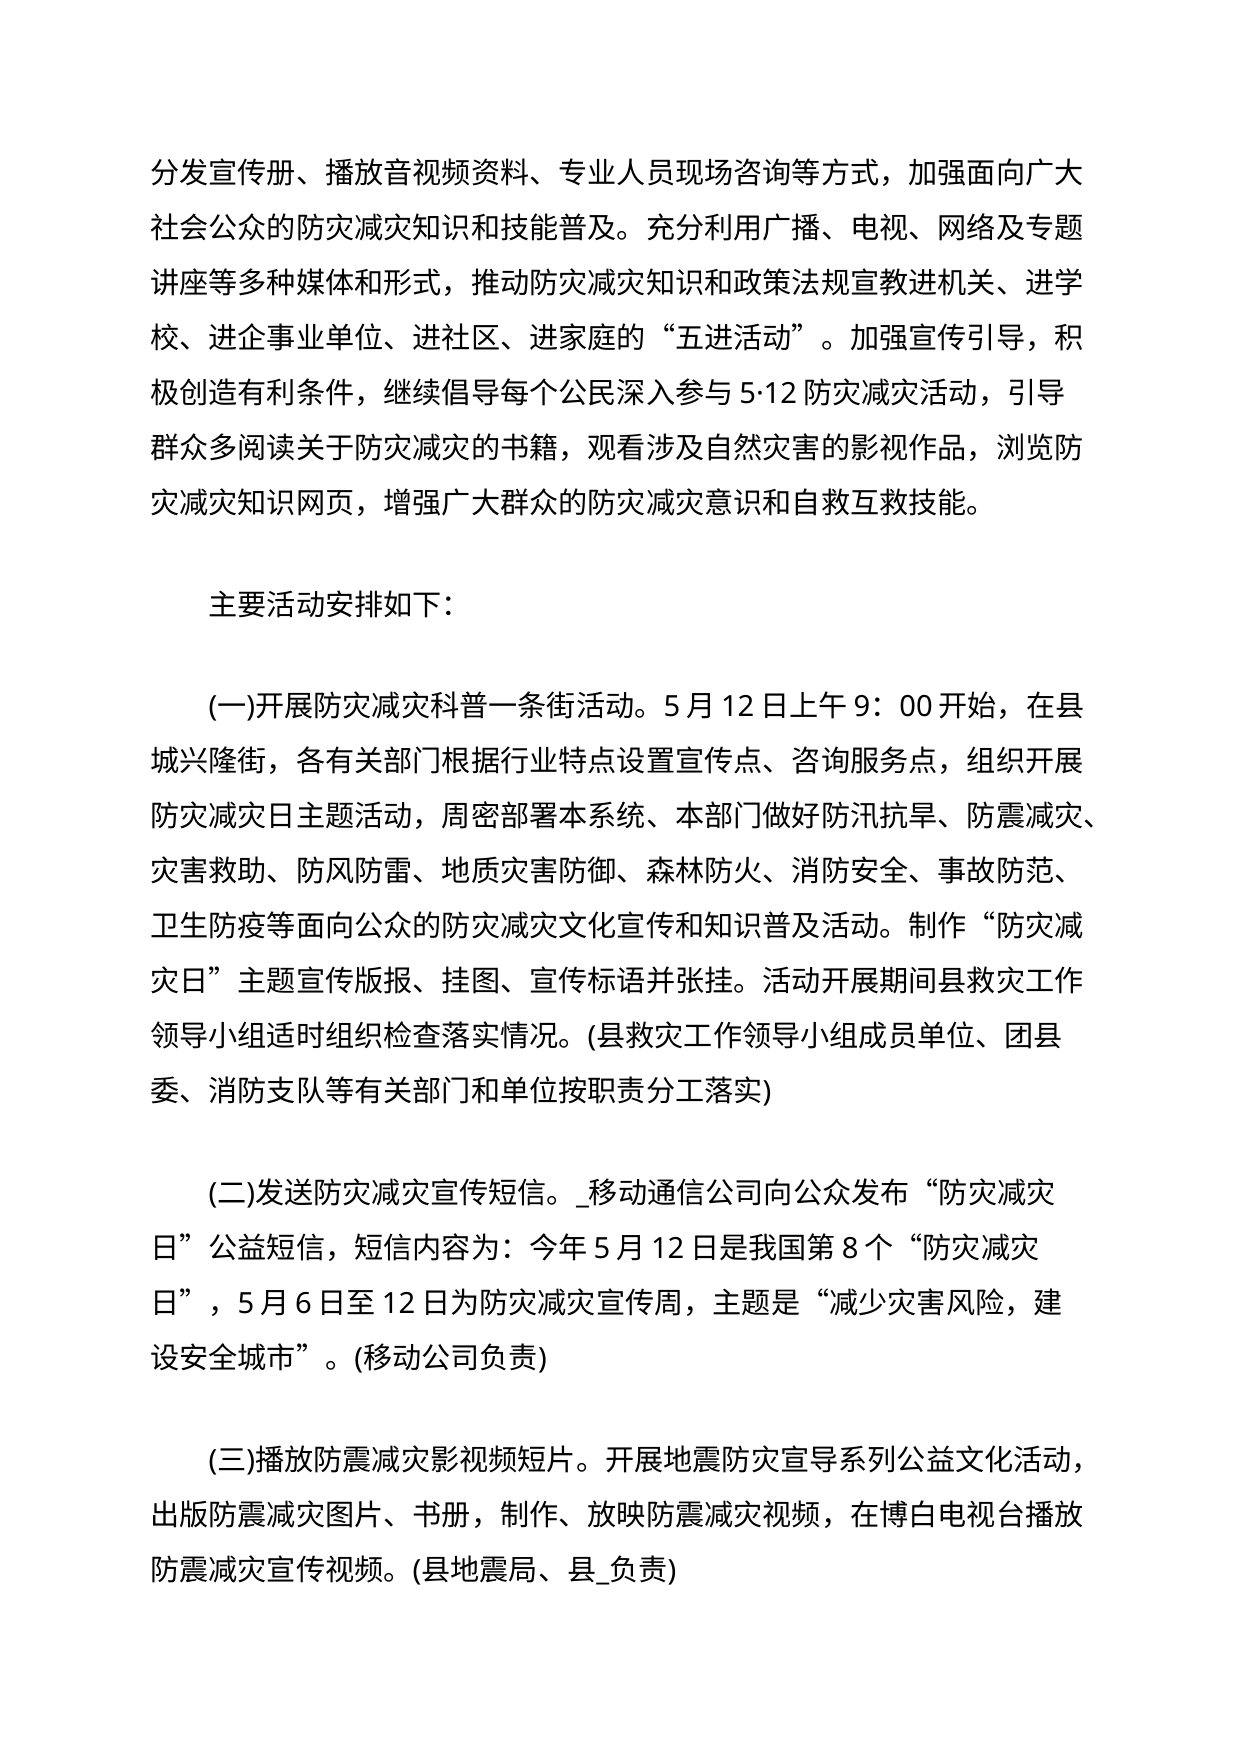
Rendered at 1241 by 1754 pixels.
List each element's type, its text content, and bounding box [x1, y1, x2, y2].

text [150, 150, 1090, 522]
text (二)发送防灾减灾宣传短信。_移动通信公司向公众发布“防灾减灾日”公益短信，短信内容为：今年5月12日是我国第8个“防灾减灾日”，5月6日至12日为防灾减灾宣传周，主题是“减少灾害风险，建设安全城市”。(移动公司负责) [150, 1169, 1090, 1377]
text (三)播放防震减灾影视频短片。开展地震防灾宣导系列公益文化活动，出版防震减灾图片、书册，制作、放映防震减灾视频，在博白电视台播放防震减灾宣传视频。(县地震局、县_负责) [150, 1436, 1090, 1589]
text 主要活动安排如下： [150, 581, 1090, 623]
text (一)开展防灾减灾科普一条街活动。5月12日上午9：00开始，在县城兴隆街，各有关部门根据行业特点设置宣传点、咨询服务点，组织开展防灾减灾日主题活动，周密部署本系统、本部门做好防汛抗旱、防震减灾、灾害救助、防风防雷、地质灾害防御、森林防火、消防安全、事故防范、卫生防疫等面向公众的防灾减灾文化宣传和知识普及活动。制作“防灾减灾日”主题宣传版报、挂图、宣传标语并张挂。活动开展期间县救灾工作领导小组适时组织检查落实情况。(县救灾工作领导小组成员单位、团县委、消防支队等有关部门和单位按职责分工落实) [150, 683, 1090, 1110]
